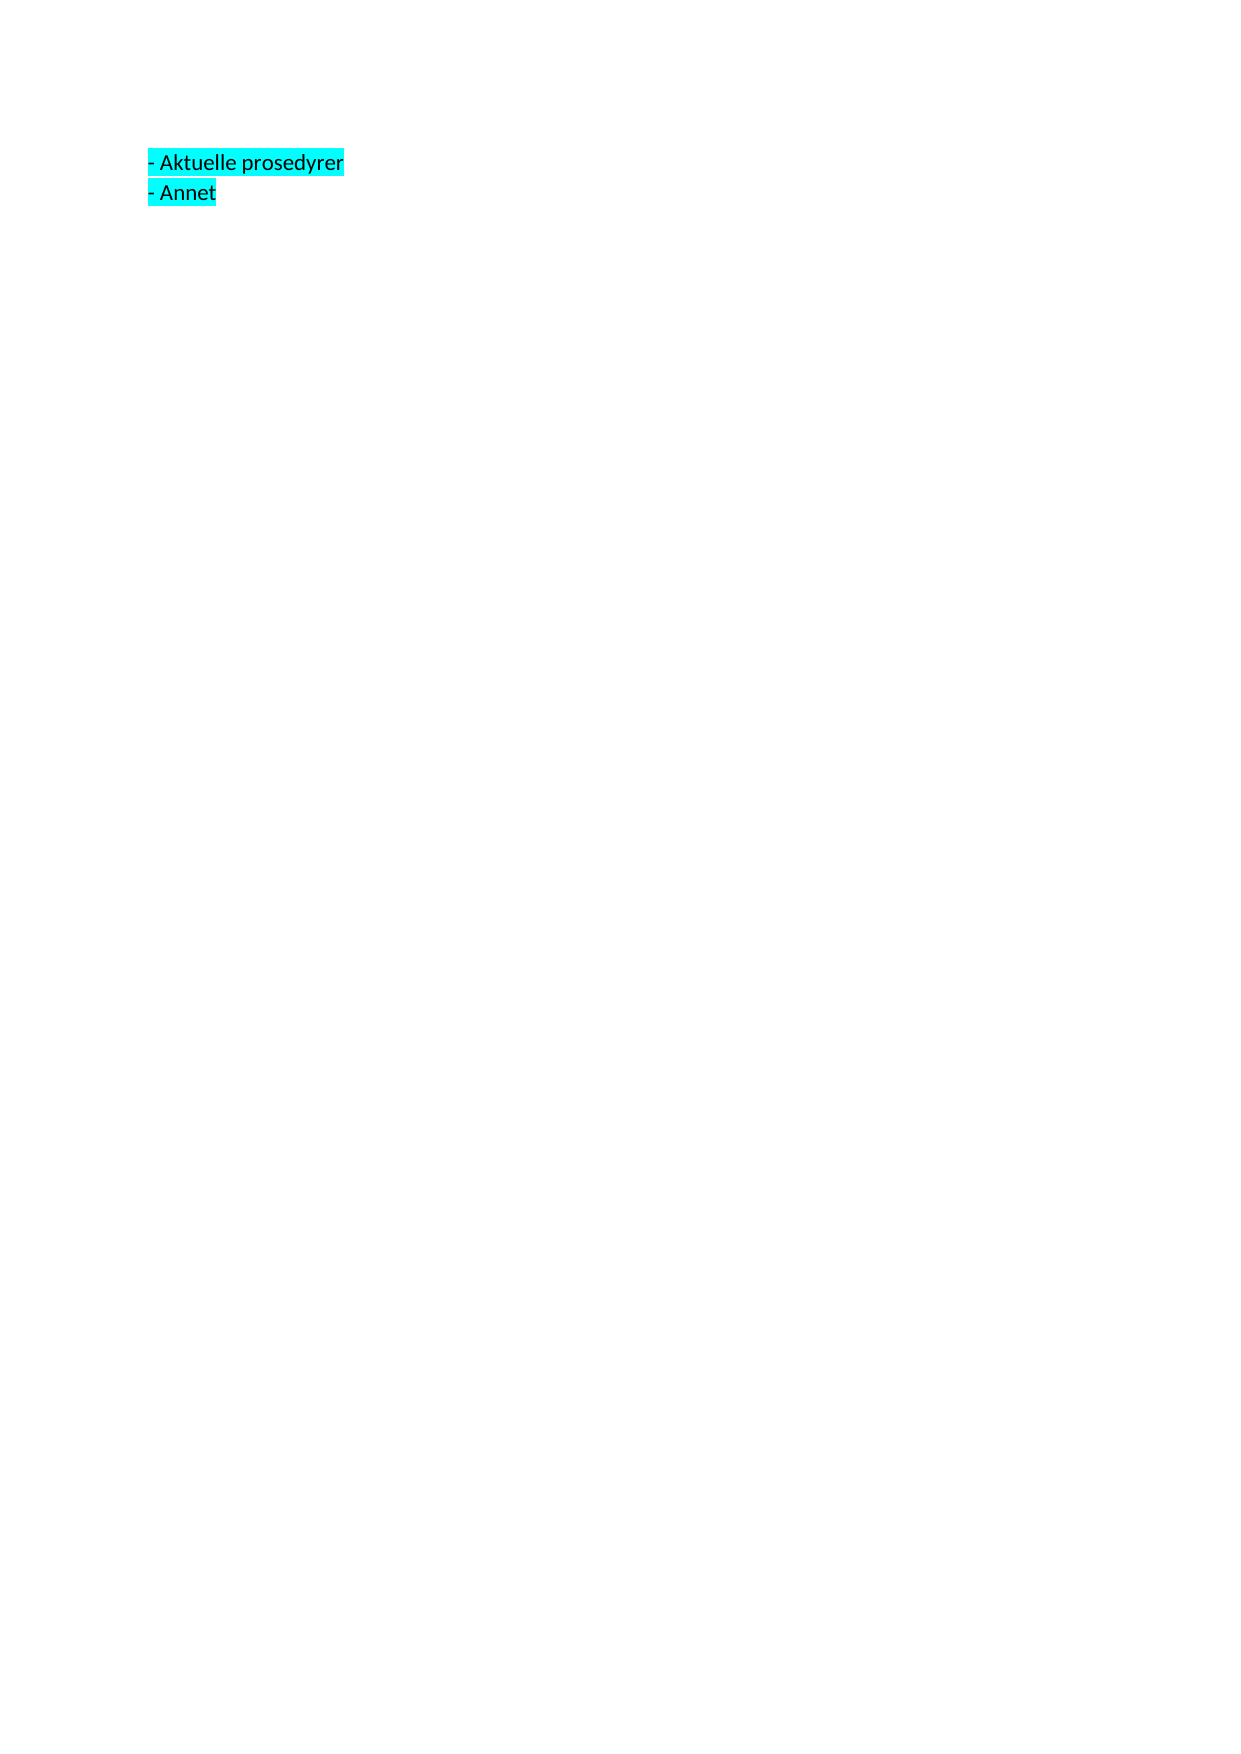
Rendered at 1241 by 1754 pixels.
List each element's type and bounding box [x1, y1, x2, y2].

text [148, 148, 1093, 206]
